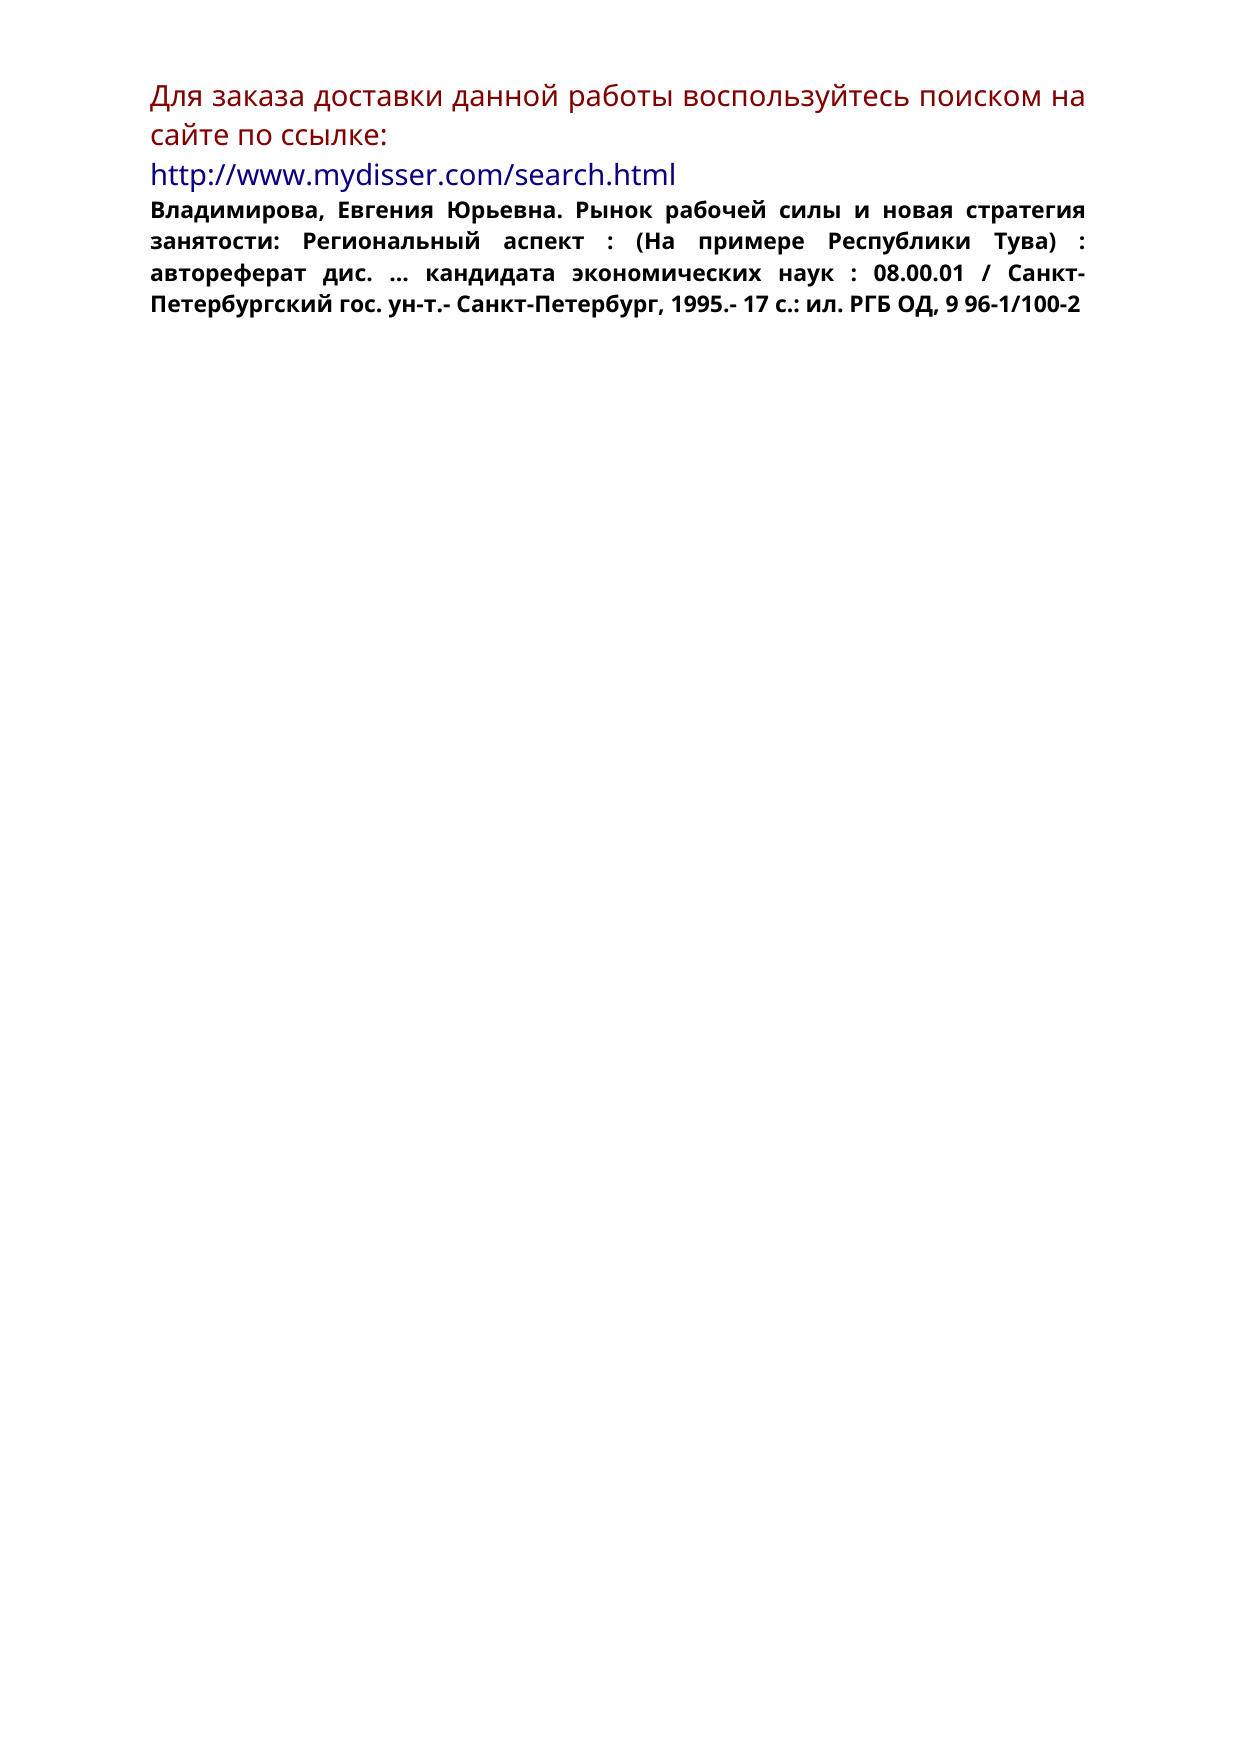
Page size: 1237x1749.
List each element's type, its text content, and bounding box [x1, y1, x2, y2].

text Владимирова, Евгения Юрьевна. Рынок рабочей силы и новая стратегия занятости: Региональный аспект : (На примере Республики Тува) : автореферат дис. ... кандидата экономических наук : 08.00.01 / Санкт-Петербургский гос. ун-т.- Санкт-Петербург, 1995.- 17 с.: ил. РГБ ОД, 9 96-1/100-2 [150, 194, 1086, 319]
